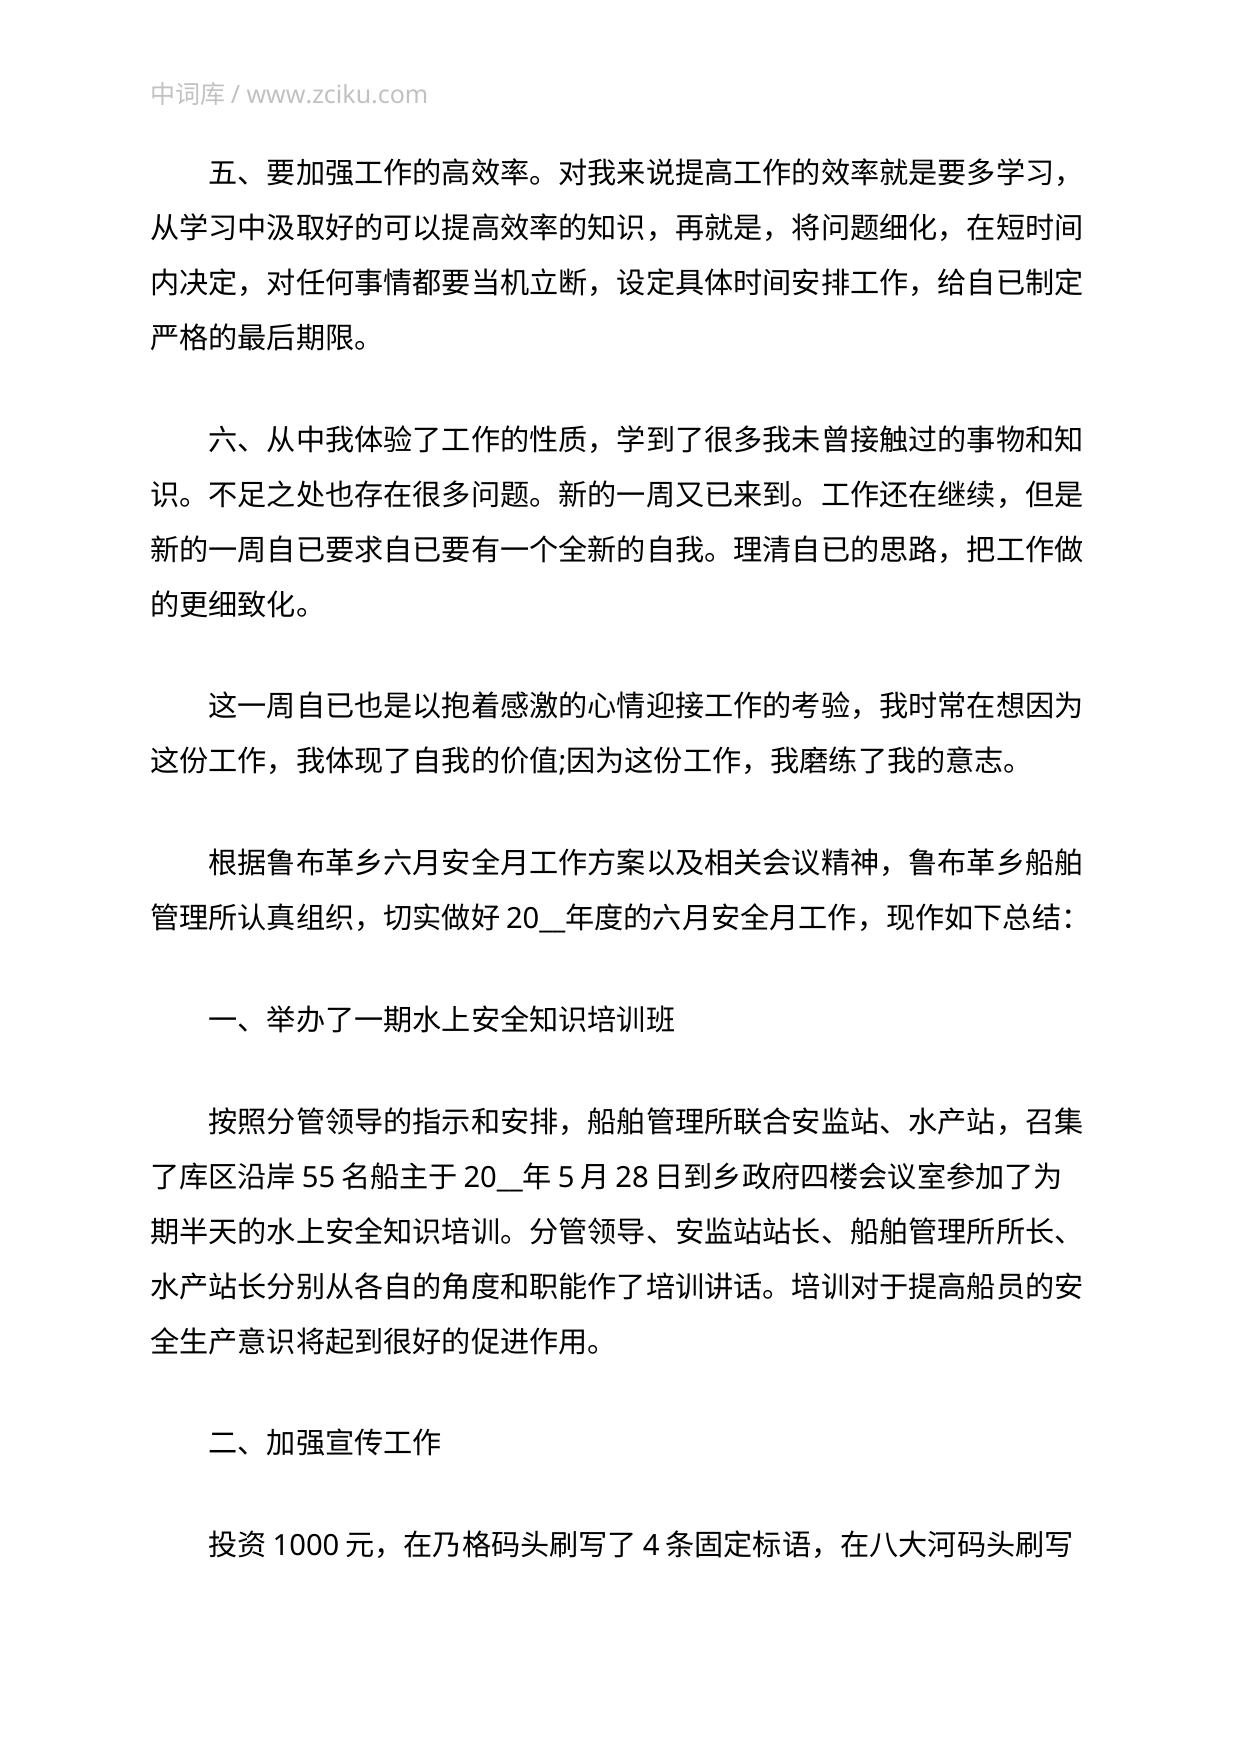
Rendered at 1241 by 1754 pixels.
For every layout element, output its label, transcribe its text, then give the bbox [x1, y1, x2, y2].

text 一、举办了一期水上安全知识培训班 [150, 997, 1090, 1039]
text 二、加强宣传工作 [150, 1420, 1090, 1462]
text 五、要加强工作的高效率。对我来说提高工作的效率就是要多学习，从学习中汲取好的可以提高效率的知识，再就是，将问题细化，在短时间内决定，对任何事情都要当机立断，设定具体时间安排工作，给自已制定严格的最后期限。 [150, 150, 1090, 357]
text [150, 1522, 1090, 1564]
text 六、从中我体验了工作的性质，学到了很多我未曾接触过的事物和知识。不足之处也存在很多问题。新的一周又已来到。工作还在继续，但是新的一周自已要求自已要有一个全新的自我。理清自已的思路，把工作做的更细致化。 [150, 416, 1090, 623]
text 根据鲁布革乡六月安全月工作方案以及相关会议精神，鲁布革乡船舶管理所认真组织，切实做好20__年度的六月安全月工作，现作如下总结： [150, 840, 1090, 937]
text 这一周自已也是以抱着感激的心情迎接工作的考验，我时常在想因为这份工作，我体现了自我的价值;因为这份工作，我磨练了我的意志。 [150, 683, 1090, 780]
text 按照分管领导的指示和安排，船舶管理所联合安监站、水产站，召集了库区沿岸55名船主于20__年5月28日到乡政府四楼会议室参加了为期半天的水上安全知识培训。分管领导、安监站站长、船舶管理所所长、水产站长分别从各自的角度和职能作了培训讲话。培训对于提高船员的安全生产意识将起到很好的促进作用。 [150, 1098, 1090, 1360]
